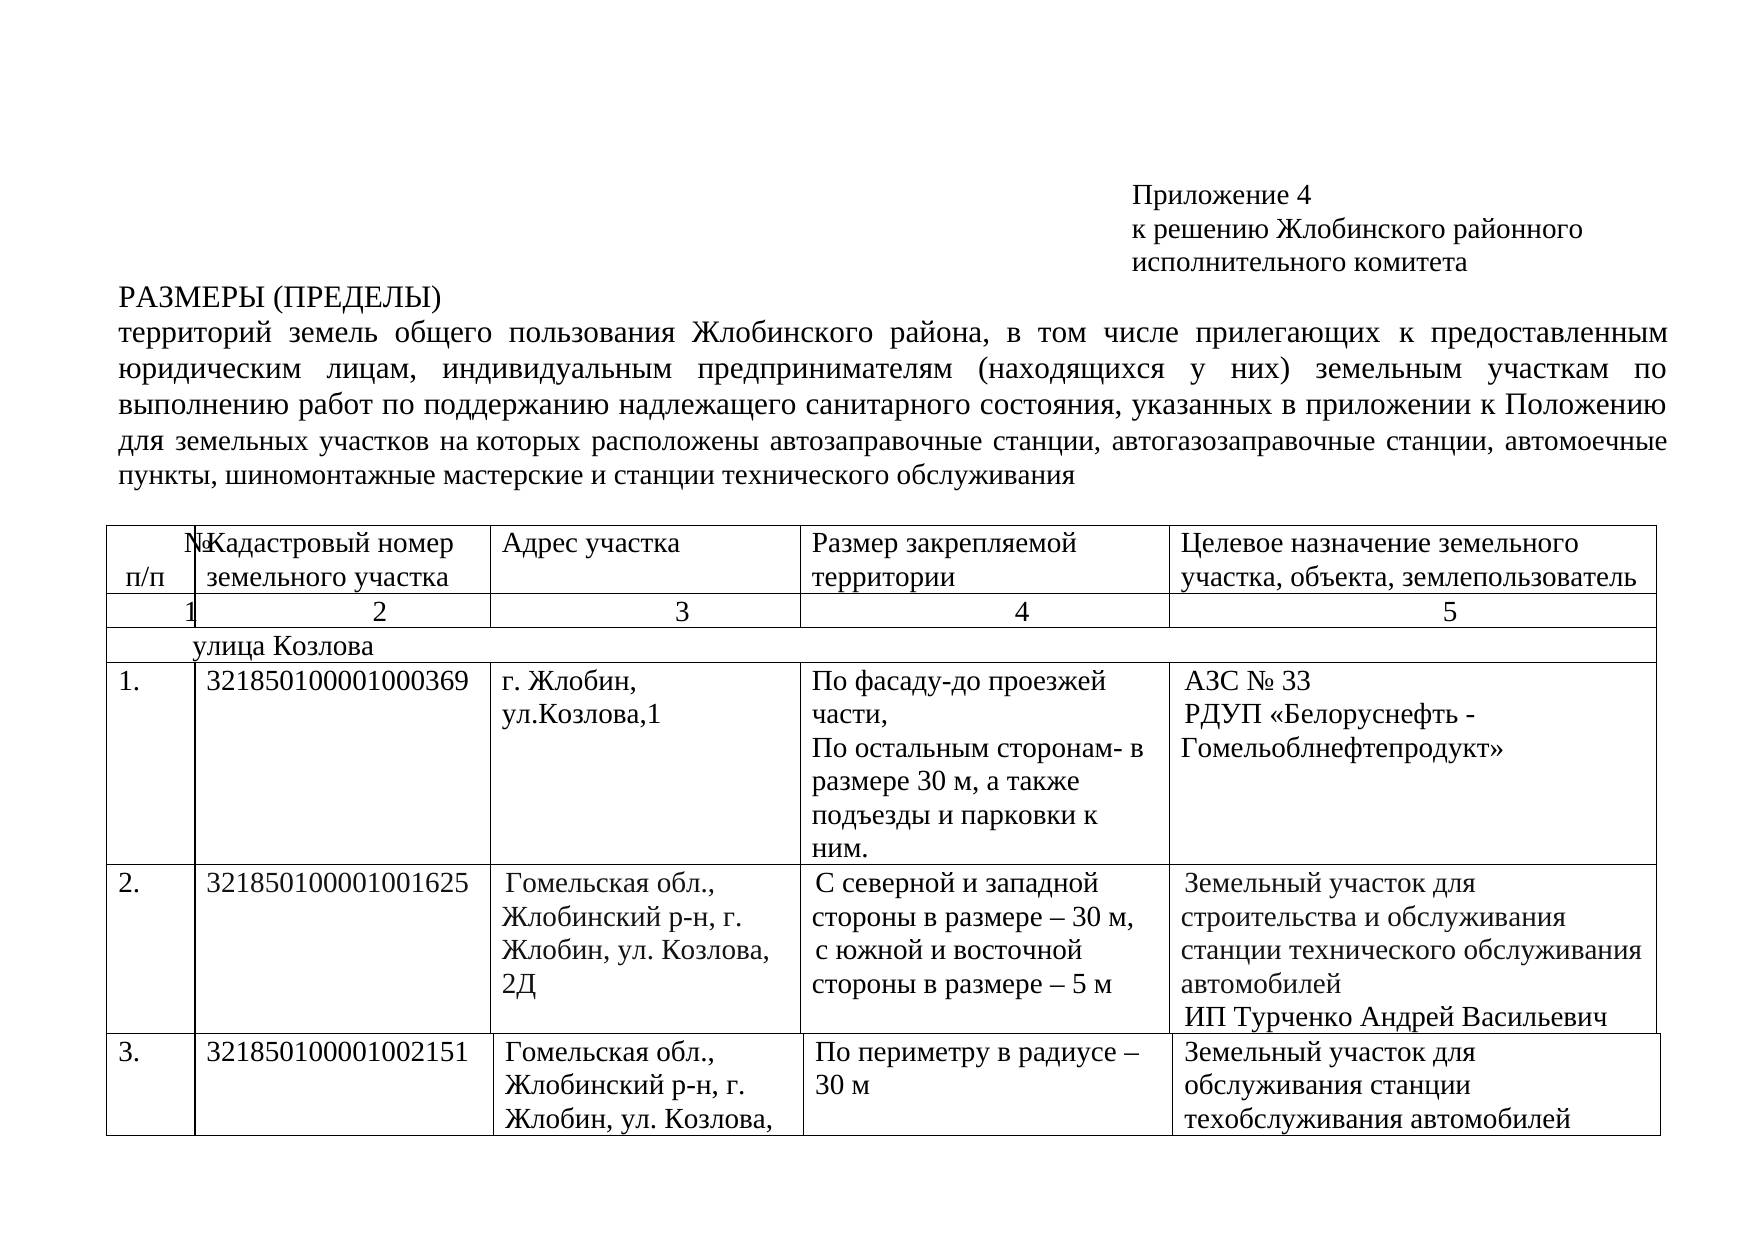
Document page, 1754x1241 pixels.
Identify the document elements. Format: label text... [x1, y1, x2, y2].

table_cell 1. [107, 663, 194, 864]
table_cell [494, 1034, 803, 1134]
table_cell 321850100001002151 [196, 1034, 493, 1134]
table_cell 1 [107, 594, 194, 627]
table_cell 321850100001000369 [196, 663, 490, 864]
text исполнительного комитета [118, 244, 1668, 278]
table_cell Гомельская обл., Жлобинский р-н, г. Жлобин, ул. Козлова, 2Д [491, 865, 800, 1033]
table_cell 2. [107, 865, 194, 1033]
table_cell 5 [1170, 594, 1656, 627]
table_cell 2 [196, 594, 490, 627]
table_header № п/п [107, 526, 194, 593]
table_cell Земельный участок для строительства и обслуживания станции технического обслуживания автомобилей ИП Турченко Андрей Васильевич [1170, 865, 1656, 1033]
table_cell улица Козлова [107, 628, 1656, 662]
table_header Адрес участка [491, 526, 800, 593]
table_cell 3 [491, 594, 800, 627]
text территорий земель общего пользования Жлобинского района, в том числе прилегающих к предоставленным юридическим лицам, индивидуальным предпринимателям (находящихся у них) земельным участкам по выполнению работ по поддержанию надлежащего санитарного состояния, указанных в приложении к Положению для земельных участков на которых расположены автозаправочные станции, автогазозаправочные станции, автомоечные пункты, шиномонтажные мастерские и станции технического обслуживания [118, 314, 1668, 491]
table_header Размер закрепляемой территории [801, 526, 1169, 593]
table_cell По фасаду-до проезжей части, По остальным сторонам- в размере 30 м, а также подъезды и парковки к ним. [801, 663, 1169, 864]
table_cell 3. [107, 1034, 194, 1134]
text РАЗМЕРЫ (ПРЕДЕЛЫ) [118, 278, 1668, 314]
table_cell 4 [801, 594, 1169, 627]
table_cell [804, 1034, 1172, 1134]
table_cell г. Жлобин, ул.Козлова,1 [491, 663, 800, 864]
text к решению Жлобинского районного [118, 211, 1668, 244]
text Приложение 4 [118, 177, 1668, 211]
table_header Кадастровый номер земельного участка [196, 526, 490, 593]
table_cell АЗС № 33 РДУП «Белоруснефть - Гомельоблнефтепродукт» [1170, 663, 1656, 864]
table_header Целевое назначение земельного участка, объекта, землепользователь [1170, 526, 1656, 593]
table_cell 321850100001001625 [196, 865, 490, 1033]
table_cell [1173, 1034, 1660, 1134]
table_cell С северной и западной стороны в размере – 30 м, с южной и восточной стороны в размере – 5 м [801, 865, 1169, 1033]
